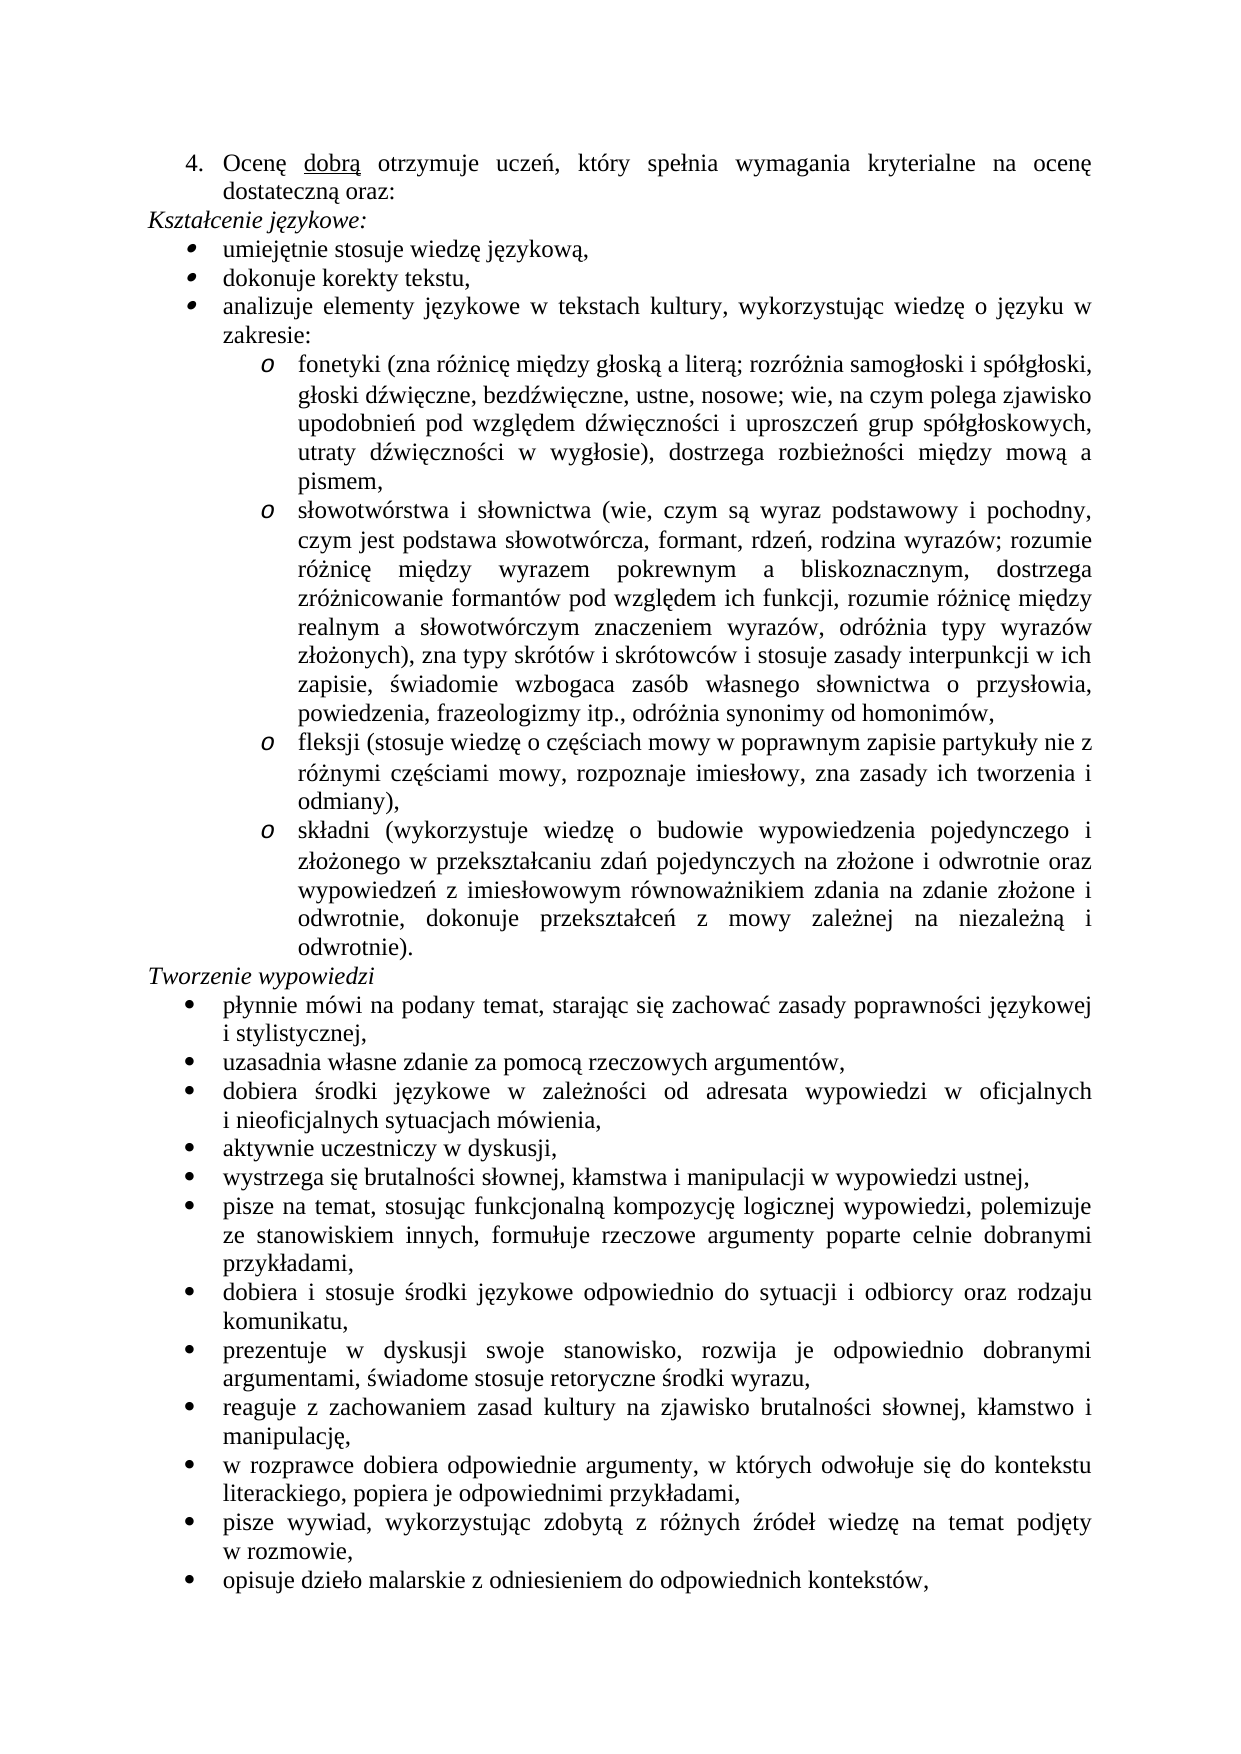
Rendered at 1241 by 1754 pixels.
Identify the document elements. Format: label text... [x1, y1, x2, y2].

list opisuje dzieło malarskie z odniesieniem do odpowiednich kontekstów, [185, 1565, 1093, 1593]
list wystrzega się brutalności słownej, kłamstwa i manipulacji w wypowiedzi ustnej, [185, 1162, 1093, 1191]
list dokonuje korekty tekstu, [185, 263, 1093, 291]
list pisze na temat, stosując funkcjonalną kompozycję logicznej wypowiedzi, polemizuje ze stanowiskiem innych, formułuje rzeczowe argumenty poparte celnie dobranymi przykładami, [185, 1191, 1093, 1277]
list w rozprawce dobiera odpowiednie argumenty, w których odwołuje się do kontekstu literackiego, popiera je odpowiednimi przykładami, [185, 1450, 1093, 1507]
list dobiera i stosuje środki językowe odpowiednio do sytuacji i odbiorcy oraz rodzaju komunikatu, [185, 1277, 1093, 1335]
list Ocenę dobrą otrzymuje uczeń, który spełnia wymagania kryterialne na ocenę dostateczną oraz: [185, 148, 1093, 205]
list analizuje elementy językowe w tekstach kultury, wykorzystując wiedzę o języku w zakresie: [185, 291, 1093, 349]
list aktywnie uczestniczy w dyskusji, [185, 1133, 1093, 1162]
list prezentuje w dyskusji swoje stanowisko, rozwija je odpowiednio dobranymi argumentami, świadome stosuje retoryczne środki wyrazu, [185, 1335, 1093, 1392]
list fonetyki (zna różnicę między głoską a literą; rozróżnia samogłoski i spółgłoski, głoski dźwięczne, bezdźwięczne, ustne, nosowe; wie, na czym polega zjawisko upodobnień pod względem dźwięczności i uproszczeń grup spółgłoskowych, utraty dźwięczności w wygłosie), dostrzega rozbieżności między mową a pismem, [260, 349, 1093, 495]
list pisze wywiad, wykorzystując zdobytą z różnych źródeł wiedzę na temat podjęty w rozmowie, [185, 1507, 1093, 1565]
list dobiera środki językowe w zależności od adresata wypowiedzi w oficjalnych i nieoficjalnych sytuacjach mówienia, [185, 1076, 1093, 1133]
list fleksji (stosuje wiedzę o częściach mowy w poprawnym zapisie partykuły nie z różnymi częściami mowy, rozpoznaje imiesłowy, zna zasady ich tworzenia i odmiany), [260, 727, 1093, 815]
list składni (wykorzystuje wiedzę o budowie wypowiedzenia pojedynczego i złożonego w przekształcaniu zdań pojedynczych na złożone i odwrotnie oraz wypowiedzeń z imiesłowowym równoważnikiem zdania na zdanie złożone i odwrotnie, dokonuje przekształceń z mowy zależnej na niezależną i odwrotnie). [260, 815, 1093, 961]
list słowotwórstwa i słownictwa (wie, czym są wyraz podstawowy i pochodny, czym jest podstawa słowotwórcza, formant, rdzeń, rodzina wyrazów; rozumie różnicę między wyrazem pokrewnym a bliskoznacznym, dostrzega zróżnicowanie formantów pod względem ich funkcji, rozumie różnicę między realnym a słowotwórczym znaczeniem wyrazów, odróżnia typy wyrazów złożonych), zna typy skrótów i skrótowców i stosuje zasady interpunkcji w ich zapisie, świadomie wzbogaca zasób własnego słownictwa o przysłowia, powiedzenia, frazeologizmy itp., odróżnia synonimy od homonimów, [260, 495, 1093, 727]
text Tworzenie wypowiedzi [148, 961, 1093, 990]
list umiejętnie stosuje wiedzę językową, [185, 234, 1093, 263]
text Kształcenie językowe: [148, 205, 1093, 234]
list reaguje z zachowaniem zasad kultury na zjawisko brutalności słownej, kłamstwo i manipulację, [185, 1392, 1093, 1450]
list uzasadnia własne zdanie za pomocą rzeczowych argumentów, [185, 1047, 1093, 1076]
list płynnie mówi na podany temat, starając się zachować zasady poprawności językowej i stylistycznej, [185, 990, 1093, 1047]
